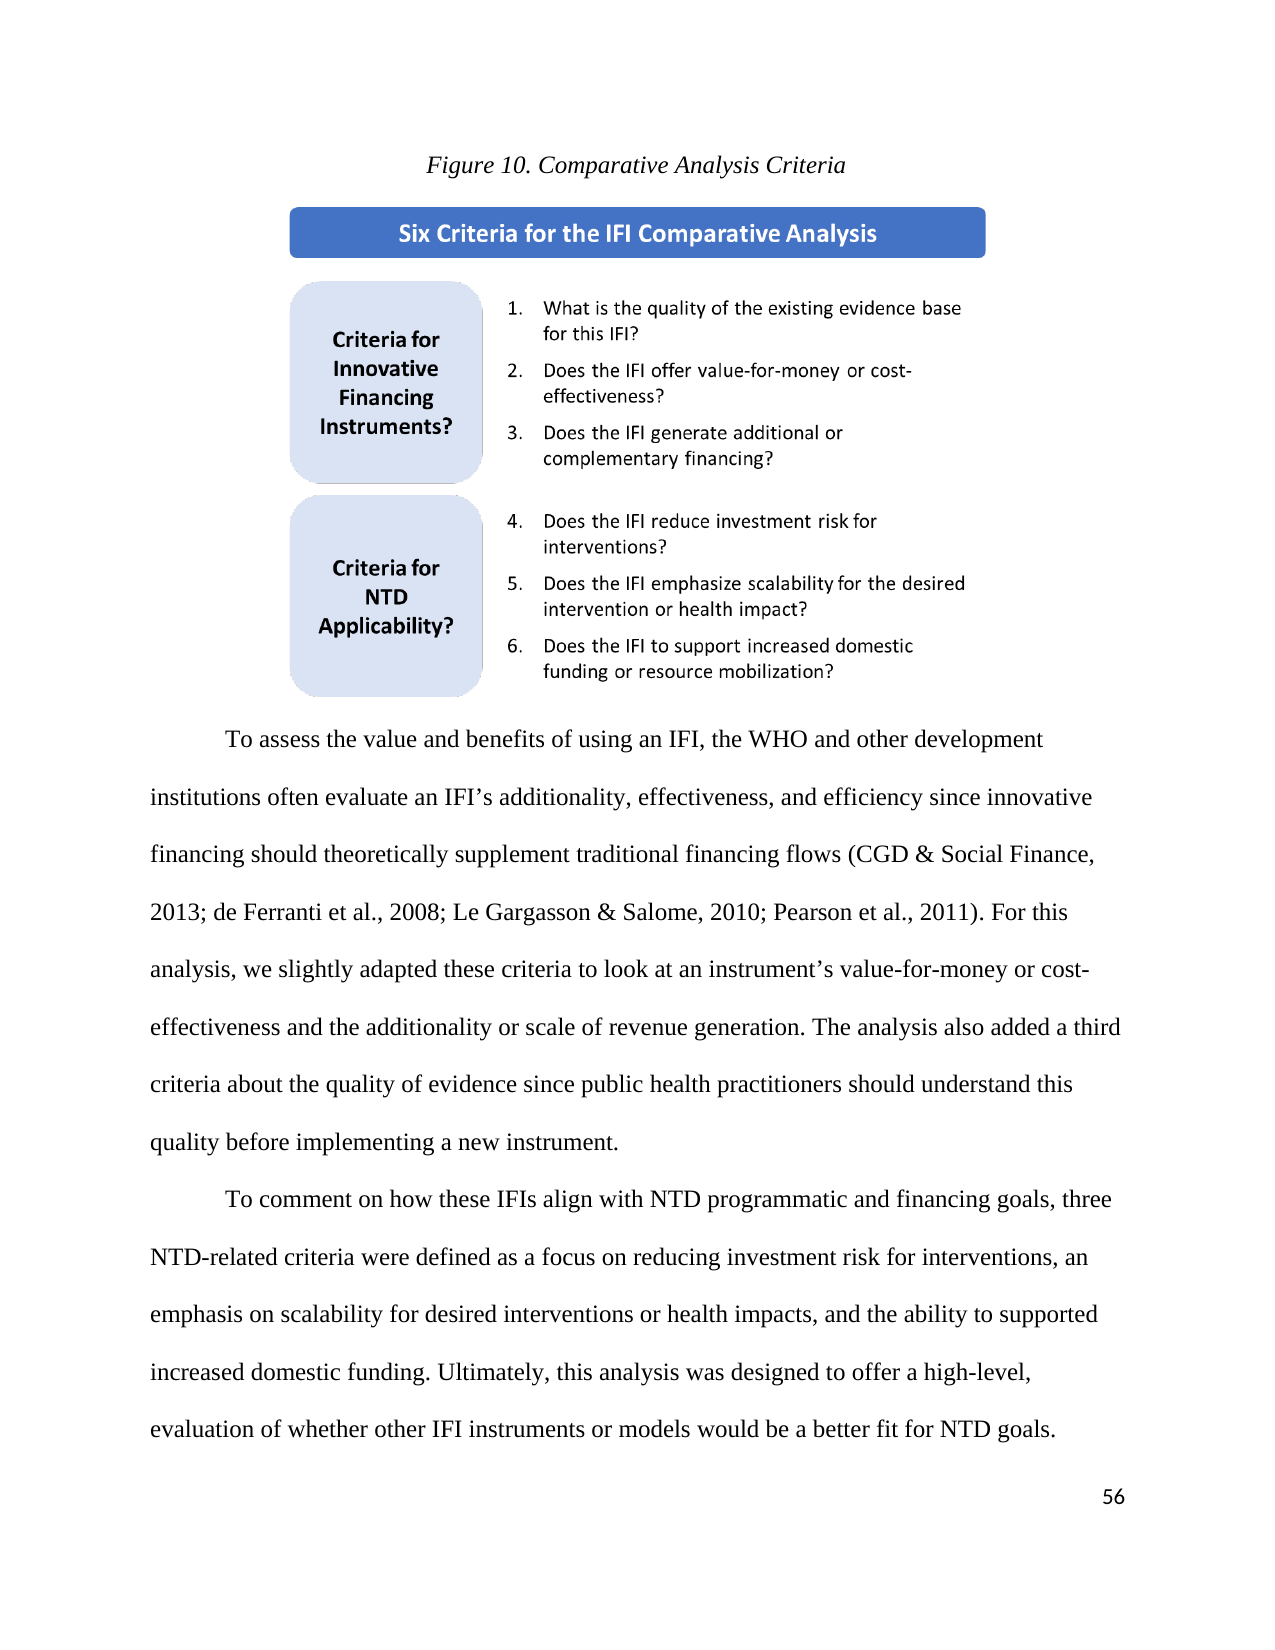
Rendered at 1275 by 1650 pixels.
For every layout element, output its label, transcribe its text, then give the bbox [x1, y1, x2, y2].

picture [289, 207, 986, 697]
text Figure 10. Comparative Analysis Criteria [150, 150, 1125, 179]
text To assess the value and benefits of using an IFI, the WHO and other development institutions often evaluate an IFI’s additionality, effectiveness, and efficiency since innovative financing should theoretically supplement traditional financing flows (CGD & Social Finance, 2013; de Ferranti et al., 2008; Le Gargasson & Salome, 2010; Pearson et al., 2011). For this analysis, we slightly adapted these criteria to look at an instrument’s value-for-money or cost-effectiveness and the additionality or scale of revenue generation. The analysis also added a third criteria about the quality of evidence since public health practitioners should understand this quality before implementing a new instrument. [150, 724, 1125, 1156]
text To comment on how these IFIs align with NTD programmatic and financing goals, three NTD-related criteria were defined as a focus on reducing investment risk for interventions, an emphasis on scalability for desired interventions or health impacts, and the ability to supported increased domestic funding. Ultimately, this analysis was designed to offer a high-level, evaluation of whether other IFI instruments or models would be a better fit for NTD goals. [150, 1184, 1125, 1443]
